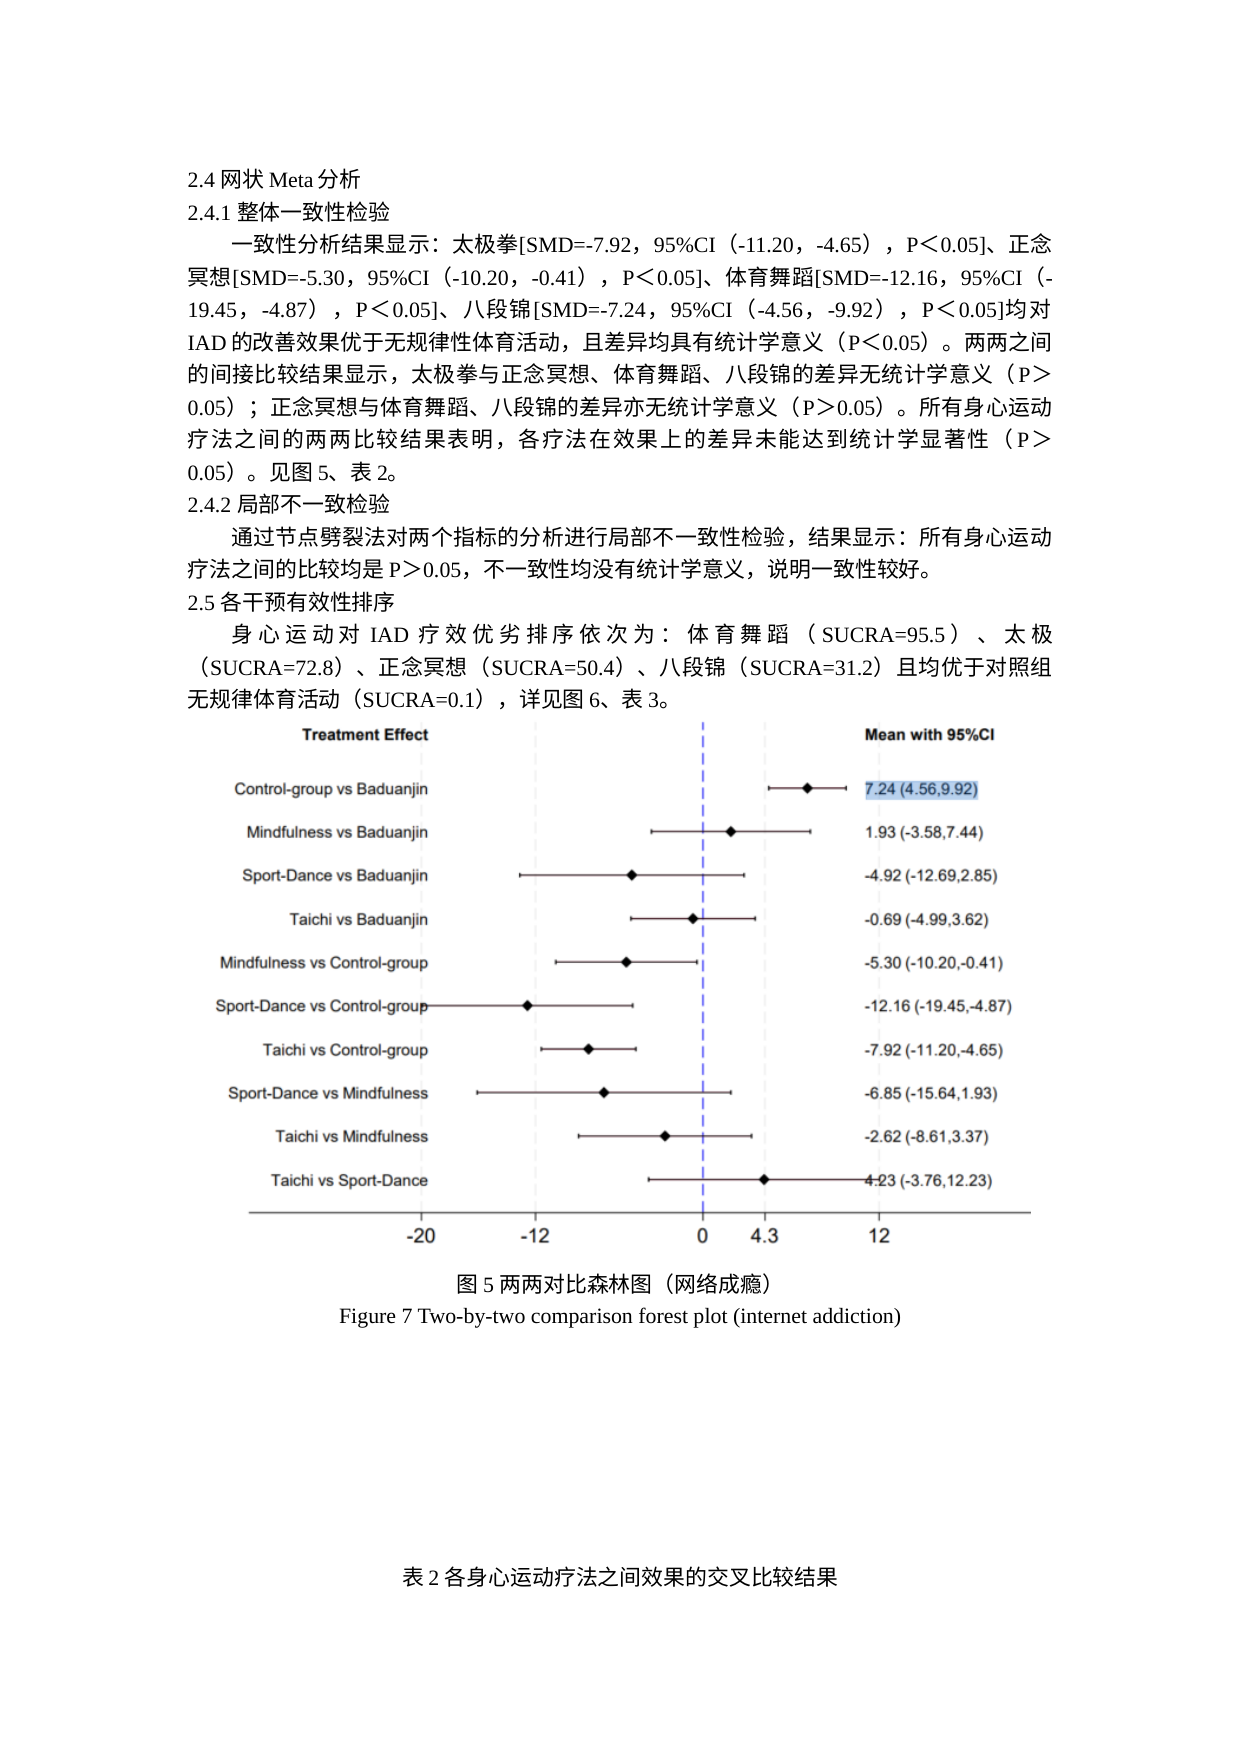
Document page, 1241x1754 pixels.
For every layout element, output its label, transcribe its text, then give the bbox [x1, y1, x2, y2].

list 表2 各身心运动疗法之间效果的交叉比较结果 [187, 1559, 1053, 1592]
list 身心运动对IAD疗效优劣排序依次为：体育舞蹈（SUCRA=95.5）、太极（SUCRA=72.8）、正念冥想（SUCRA=50.4）、八段锦（SUCRA=31.2）且均优于对照组无规律体育活动（SUCRA=0.1），详见图6、表3。 [187, 617, 1053, 714]
list 一致性分析结果显示：太极拳[SMD=-7.92，95%CI（-11.20，-4.65），P＜0.05]、正念冥想[SMD=-5.30，95%CI（-10.20，-0.41），P＜0.05]、体育舞蹈[SMD=-12.16，95%CI（-19.45，-4.87），P＜0.05]、八段锦[SMD=-7.24，95%CI（-4.56，-9.92），P＜0.05]均对IAD的改善效果优于无规律性体育活动，且差异均具有统计学意义（P＜0.05）。两两之间的间接比较结果显示，太极拳与正念冥想、体育舞蹈、八段锦的差异无统计学意义（P＞0.05）；正念冥想与体育舞蹈、八段锦的差异亦无统计学意义（P＞0.05）。所有身心运动疗法之间的两两比较结果表明，各疗法在效果上的差异未能达到统计学显著性（P＞0.05）。见图5、表2。 [187, 227, 1053, 487]
list 2.5 各干预有效性排序 [187, 584, 1053, 617]
list 2.4 网状Meta分析 [187, 162, 1053, 194]
list Figure 7 Two-by-two comparison forest plot (internet addiction) [187, 1299, 1053, 1332]
list 2.4.1 整体一致性检验 [187, 194, 1053, 227]
picture [209, 714, 1031, 1252]
list 图5 两两对比森林图（网络成瘾） [187, 1267, 1053, 1299]
list 2.4.2 局部不一致检验 [187, 487, 1053, 519]
list 通过节点劈裂法对两个指标的分析进行局部不一致性检验，结果显示：所有身心运动疗法之间的比较均是P＞0.05，不一致性均没有统计学意义，说明一致性较好。 [187, 519, 1053, 584]
